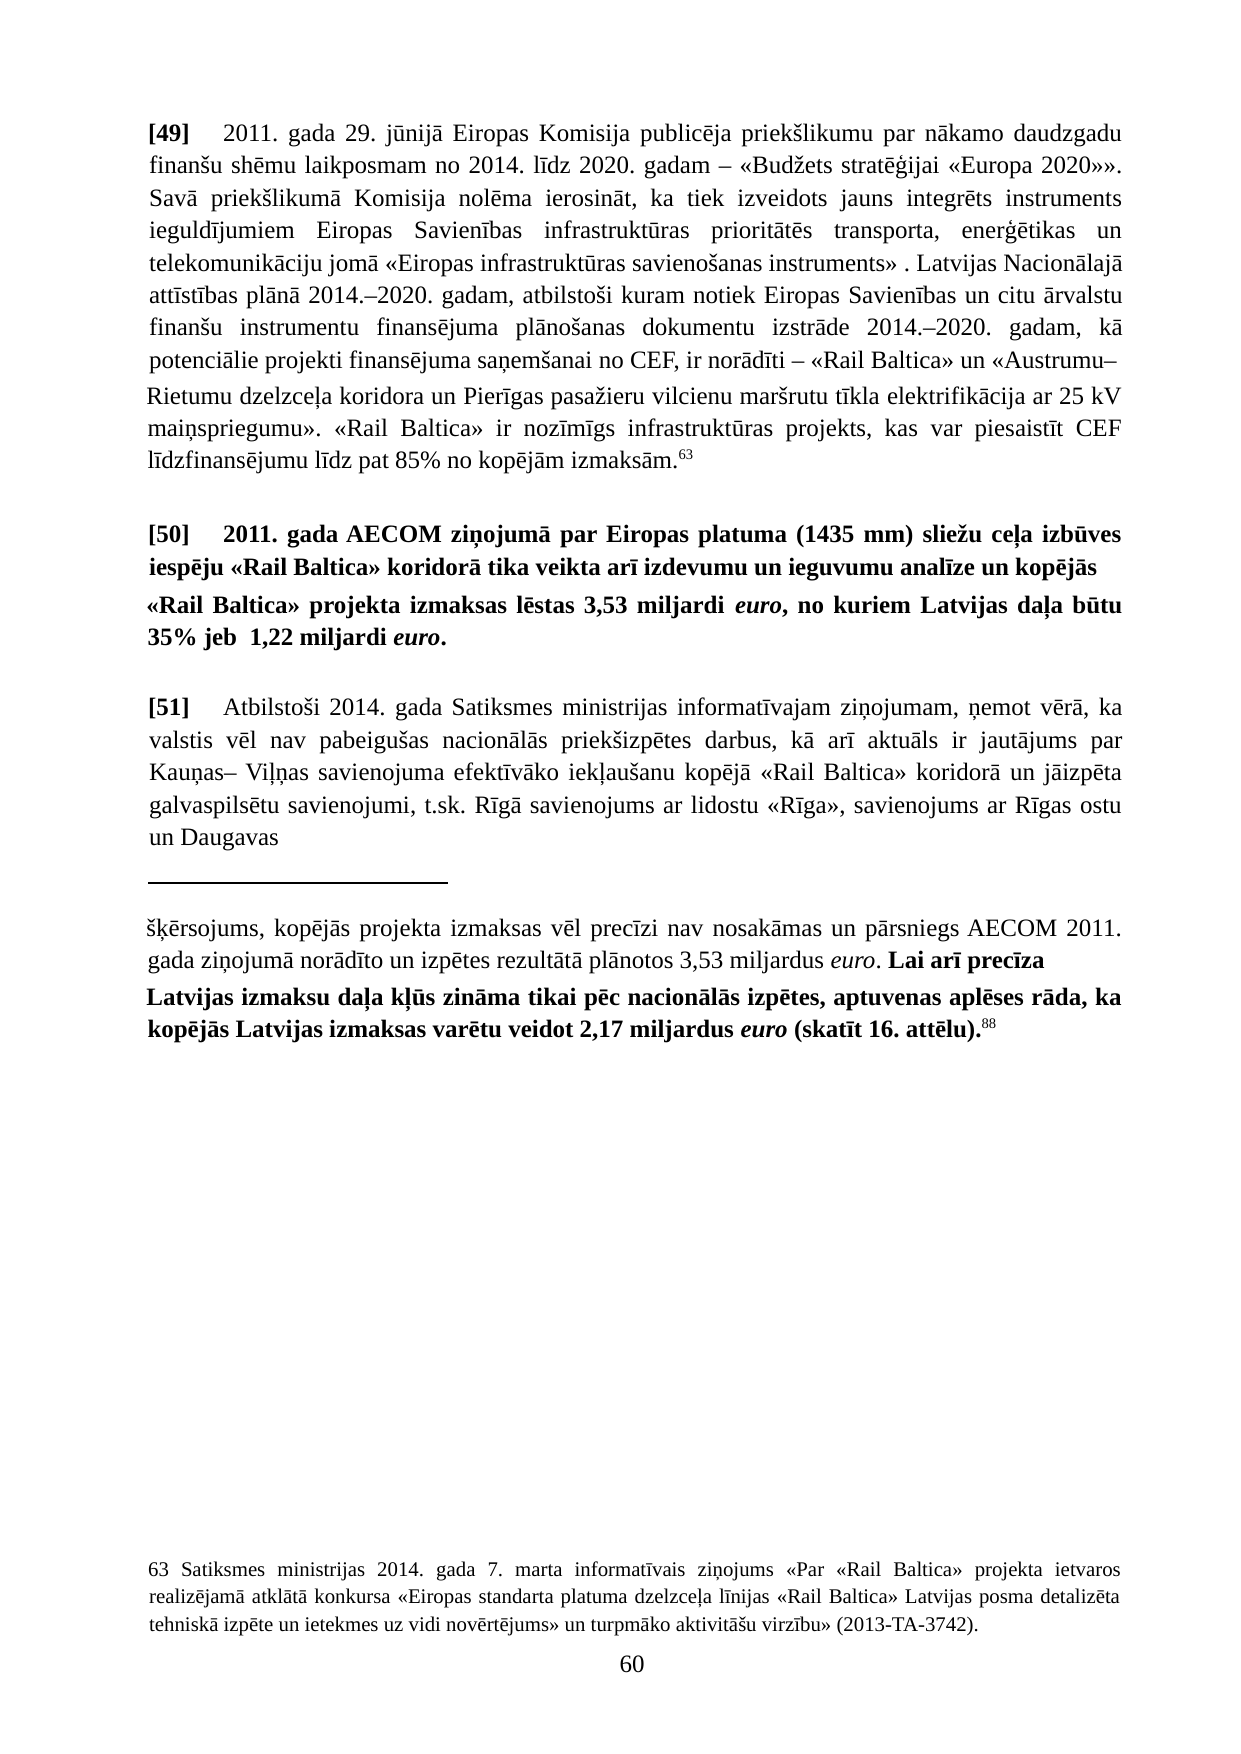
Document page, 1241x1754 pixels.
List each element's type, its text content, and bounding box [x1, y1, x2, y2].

list 2011. gada 29. jūnijā Eiropas Komisija publicēja priekšlikumu par nākamo daudzgadu finanšu shēmu laikposmam no 2014. līdz 2020. gadam – «Budžets stratēģijai «Europa 2020»». Savā priekšlikumā Komisija nolēma ierosināt, ka tiek izveidots jauns integrēts instruments ieguldījumiem Eiropas Savienības infrastruktūras prioritātēs transporta, enerģētikas un telekomunikāciju jomā «Eiropas infrastruktūras savienošanas instruments» . Latvijas Nacionālajā attīstības plānā 2014.–2020. gadam, atbilstoši kuram notiek Eiropas Savienības un citu ārvalstu finanšu instrumentu finansējuma plānošanas dokumentu izstrāde 2014.–2020. gadam, kā potenciālie projekti finansējuma saņemšanai no CEF, ir norādīti – «Rail Baltica» un «Austrumu– [148, 118, 1123, 374]
text Rietumu dzelzceļa koridora un Pierīgas pasažieru vilcienu maršrutu tīkla elektrifikācija ar 25 kV maiņspriegumu». «Rail Baltica» ir nozīmīgs infrastruktūras projekts, kas var piesaistīt CEF līdzfinansējumu līdz pat 85% no kopējām izmaksām. [146, 381, 1123, 474]
text Latvijas izmaksu daļa kļūs zināma tikai pēc nacionālās izpētes, aptuvenas aplēses rāda, ka kopējās Latvijas izmaksas varētu veidot 2,17 miljardus euro (skatīt 16. attēlu).88 [146, 982, 1123, 1043]
list 2011. gada AECOM ziņojumā par Eiropas platuma (1435 mm) sliežu ceļa izbūves iespēju «Rail Baltica» koridorā tika veikta arī izdevumu un ieguvumu analīze un kopējās [148, 519, 1123, 581]
text šķērsojums, kopējās projekta izmaksas vēl precīzi nav nosakāmas un pārsniegs AECOM 2011. gada ziņojumā norādīto un izpētes rezultātā plānotos 3,53 miljardus euro. Lai arī precīza [146, 913, 1123, 974]
list Atbilstoši 2014. gada Satiksmes ministrijas informatīvajam ziņojumam, ņemot vērā, ka valstis vēl nav pabeigušas nacionālās priekšizpētes darbus, kā arī aktuāls ir jautājums par Kauņas– Viļņas savienojuma efektīvāko iekļaušanu kopējā «Rail Baltica» koridorā un jāizpēta galvaspilsētu savienojumi, t.sk. Rīgā savienojums ar lidostu «Rīga», savienojums ar Rīgas ostu un Daugavas [148, 692, 1123, 851]
text «Rail Baltica» projekta izmaksas lēstas 3,53 miljardi euro, no kuriem Latvijas daļa būtu 35% jeb 1,22 miljardi euro. [146, 590, 1123, 651]
